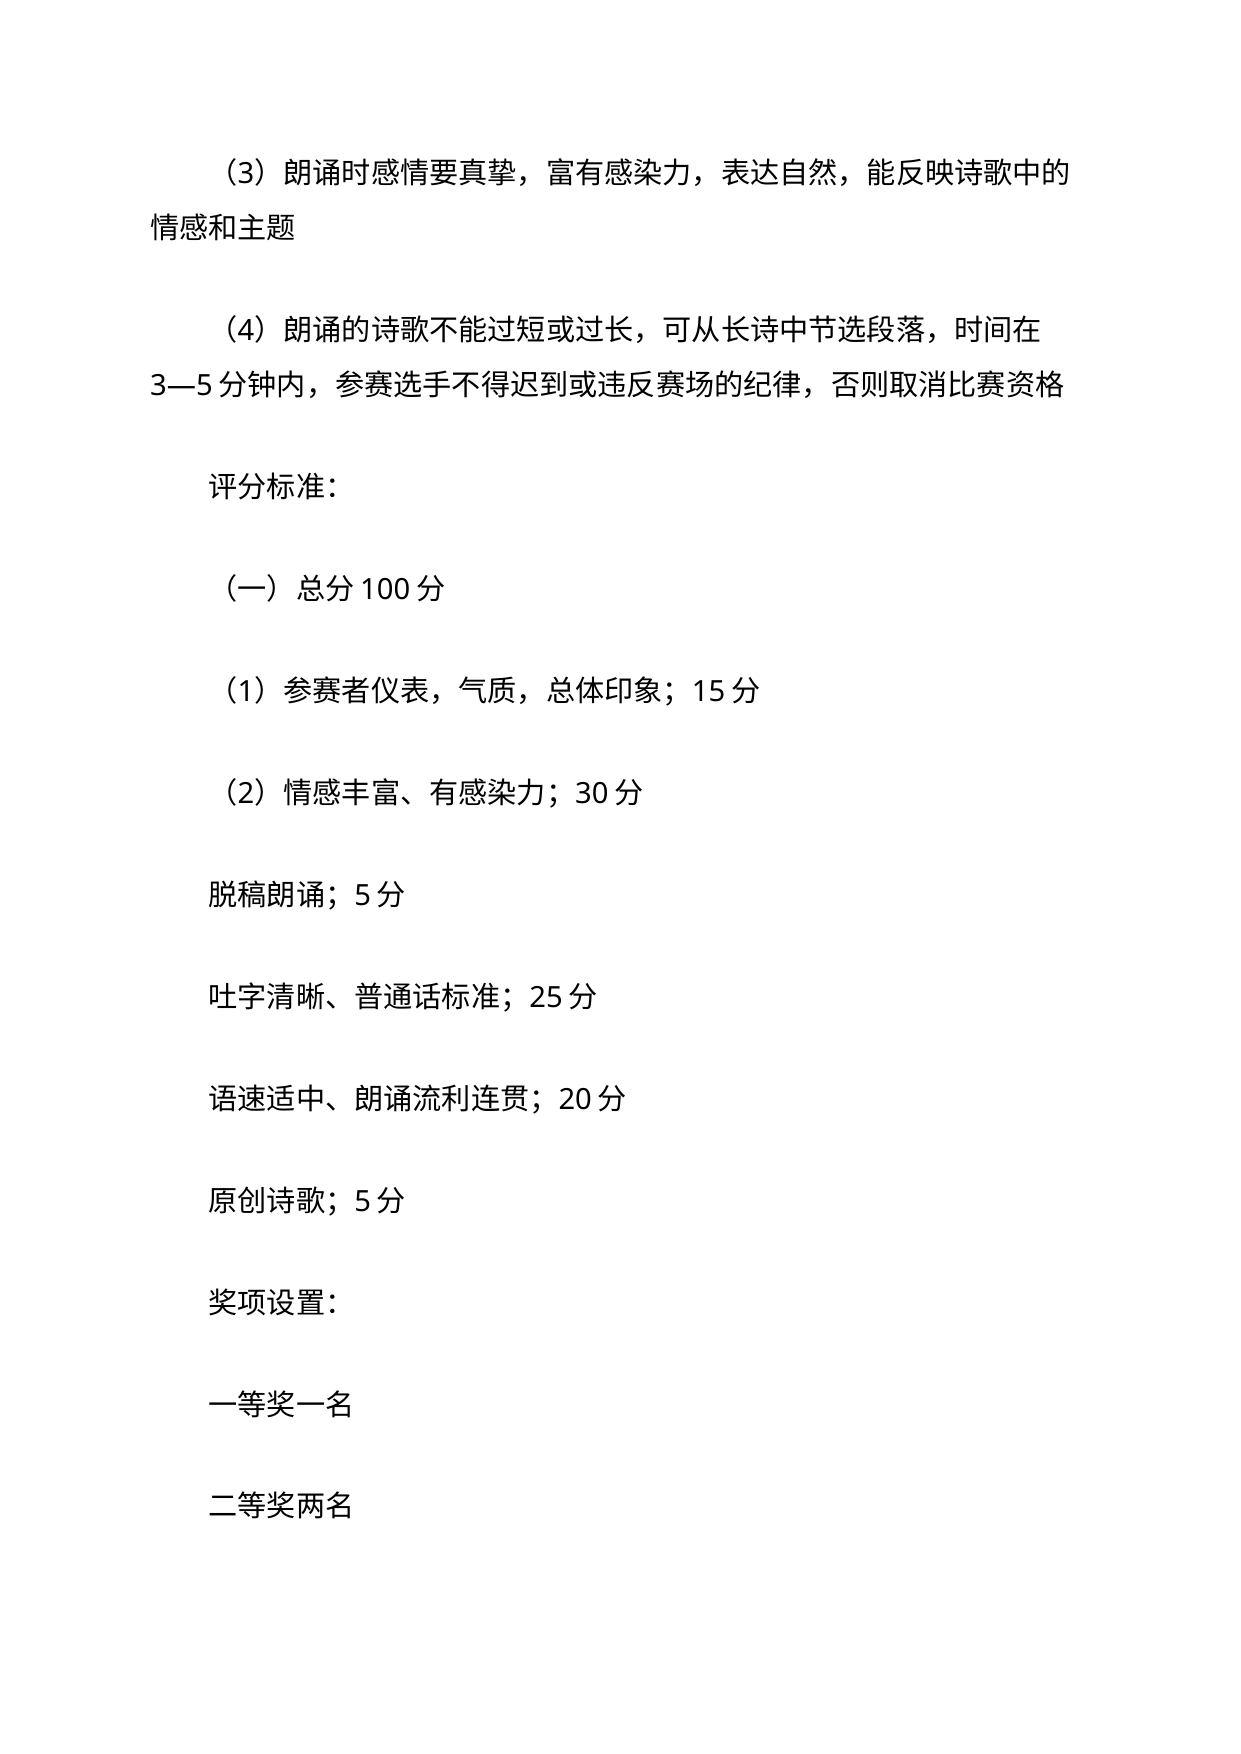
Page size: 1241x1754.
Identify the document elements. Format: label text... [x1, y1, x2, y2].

text （2）情感丰富、有感染力；30分 [150, 769, 1090, 812]
text （3）朗诵时感情要真挚，富有感染力，表达自然，能反映诗歌中的情感和主题 [150, 150, 1090, 247]
text 吐字清晰、普通话标准；25分 [150, 973, 1090, 1016]
text 二等奖两名 [150, 1483, 1090, 1525]
text （4）朗诵的诗歌不能过短或过长，可从长诗中节选段落，时间在3―5分钟内，参赛选手不得迟到或违反赛场的纪律，否则取消比赛资格 [150, 307, 1090, 404]
text 原创诗歌；5分 [150, 1177, 1090, 1220]
text 脱稿朗诵；5分 [150, 871, 1090, 914]
text 评分标准： [150, 464, 1090, 506]
text 一等奖一名 [150, 1381, 1090, 1423]
text 奖项设置： [150, 1279, 1090, 1322]
text 语速适中、朗诵流利连贯；20分 [150, 1075, 1090, 1118]
text （1）参赛者仪表，气质，总体印象；15分 [150, 667, 1090, 710]
text （一）总分100分 [150, 566, 1090, 608]
